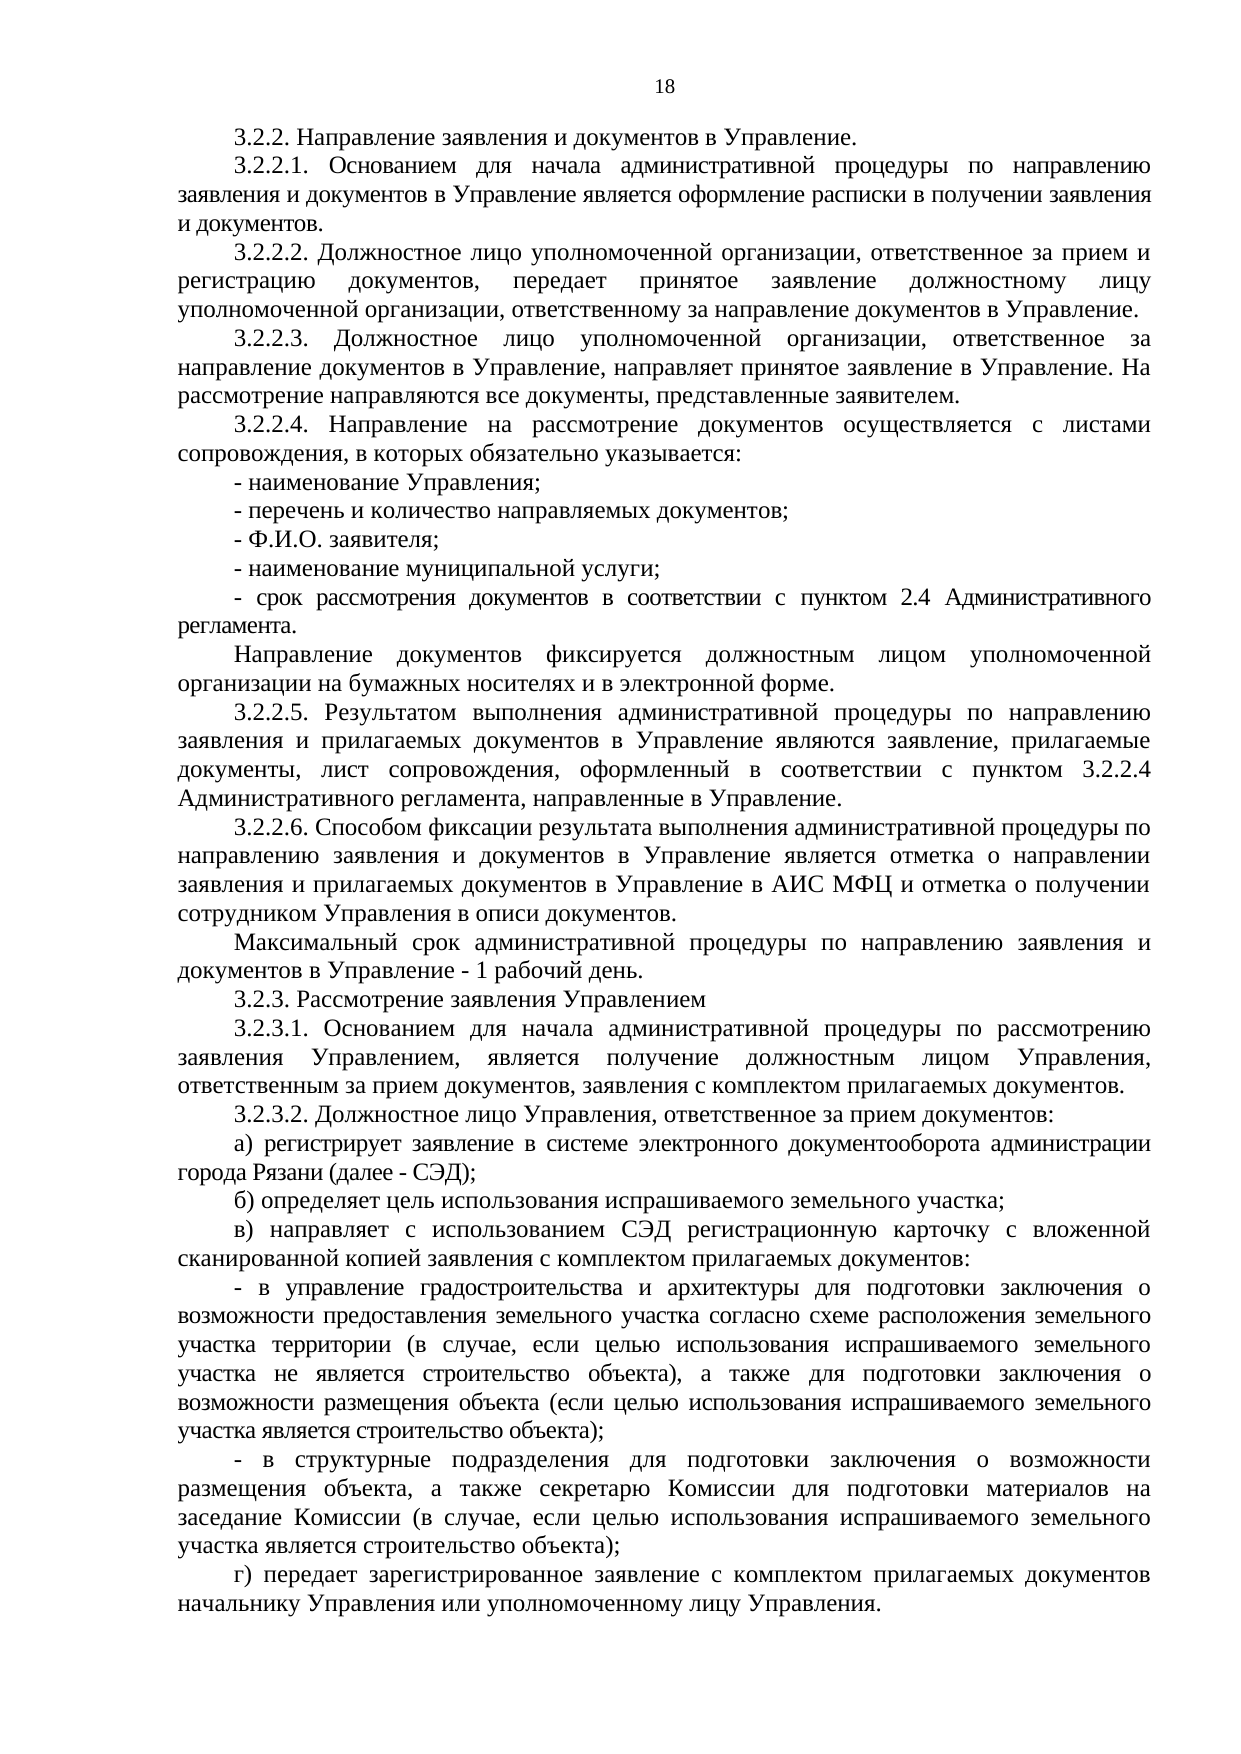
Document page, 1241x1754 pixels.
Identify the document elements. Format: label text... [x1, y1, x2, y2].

text - в структурные подразделения для подготовки заключения о возможности размещения объекта, а также секретарю Комиссии для подготовки материалов на заседание Комиссии (в случае, если целью использования испрашиваемого земельного участка является строительство объекта); [177, 1444, 1152, 1559]
text б) определяет цель использования испрашиваемого земельного участка; [177, 1186, 1152, 1214]
text 3.2.2.3. Должностное лицо уполномоченной организации, ответственное за направление документов в Управление, направляет принятое заявление в Управление. На рассмотрение направляются все документы, представленные заявителем. [177, 323, 1152, 409]
text 3.2.2.2. Должностное лицо уполномоченной организации, ответственное за прием и регистрацию документов, передает принятое заявление должностному лицу уполномоченной организации, ответственному за направление документов в Управление. [177, 237, 1152, 323]
text - перечень и количество направляемых документов; [177, 496, 1152, 524]
text Максимальный срок административной процедуры по направлению заявления и документов в Управление - 1 рабочий день. [177, 927, 1152, 984]
text 3.2.3.2. Должностное лицо Управления, ответственное за прием документов: [177, 1099, 1152, 1128]
text в) направляет с использованием СЭД регистрационную карточку с вложенной сканированной копией заявления с комплектом прилагаемых документов: [177, 1214, 1152, 1272]
text 3.2.2.4. Направление на рассмотрение документов осуществляется с листами сопровождения, в которых обязательно указывается: [177, 409, 1152, 467]
text а) регистрирует заявление в системе электронного документооборота администрации города Рязани (далее - СЭД); [177, 1128, 1152, 1186]
text 3.2.2.1. Основанием для начала административной процедуры по направлению заявления и документов в Управление является оформление расписки в получении заявления и документов. [177, 151, 1152, 237]
text - в управление градостроительства и архитектуры для подготовки заключения о возможности предоставления земельного участка согласно схеме расположения земельного участка территории (в случае, если целью использования испрашиваемого земельного участка не является строительство объекта), а также для подготовки заключения о возможности размещения объекта (если целью использования испрашиваемого земельного участка является строительство объекта); [177, 1272, 1152, 1444]
text - наименование муниципальной услуги; [177, 553, 1152, 582]
text г) передает зарегистрированное заявление с комплектом прилагаемых документов начальнику Управления или уполномоченному лицу Управления. [177, 1559, 1152, 1617]
text - наименование Управления; [177, 467, 1152, 496]
text 3.2.3.1. Основанием для начала административной процедуры по рассмотрению заявления Управлением, является получение должностным лицом Управления, ответственным за прием документов, заявления с комплектом прилагаемых документов. [177, 1013, 1152, 1099]
text - Ф.И.О. заявителя; [177, 524, 1152, 553]
text 3.2.2. Направление заявления и документов в Управление. [177, 122, 1152, 151]
text 3.2.2.5. Результатом выполнения административной процедуры по направлению заявления и прилагаемых документов в Управление являются заявление, прилагаемые документы, лист сопровождения, оформленный в соответствии с пунктом 3.2.2.4 Административного регламента, направленные в Управление. [177, 697, 1152, 812]
text 3.2.2.6. Способом фиксации результата выполнения административной процедуры по направлению заявления и документов в Управление является отметка о направлении заявления и прилагаемых документов в Управление в АИС МФЦ и отметка о получении сотрудником Управления в описи документов. [177, 812, 1152, 927]
text Направление документов фиксируется должностным лицом уполномоченной организации на бумажных носителях и в электронной форме. [177, 639, 1152, 697]
text - срок рассмотрения документов в соответствии с пунктом 2.4 Административного регламента. [177, 582, 1152, 639]
text 3.2.3. Рассмотрение заявления Управлением [177, 984, 1152, 1013]
